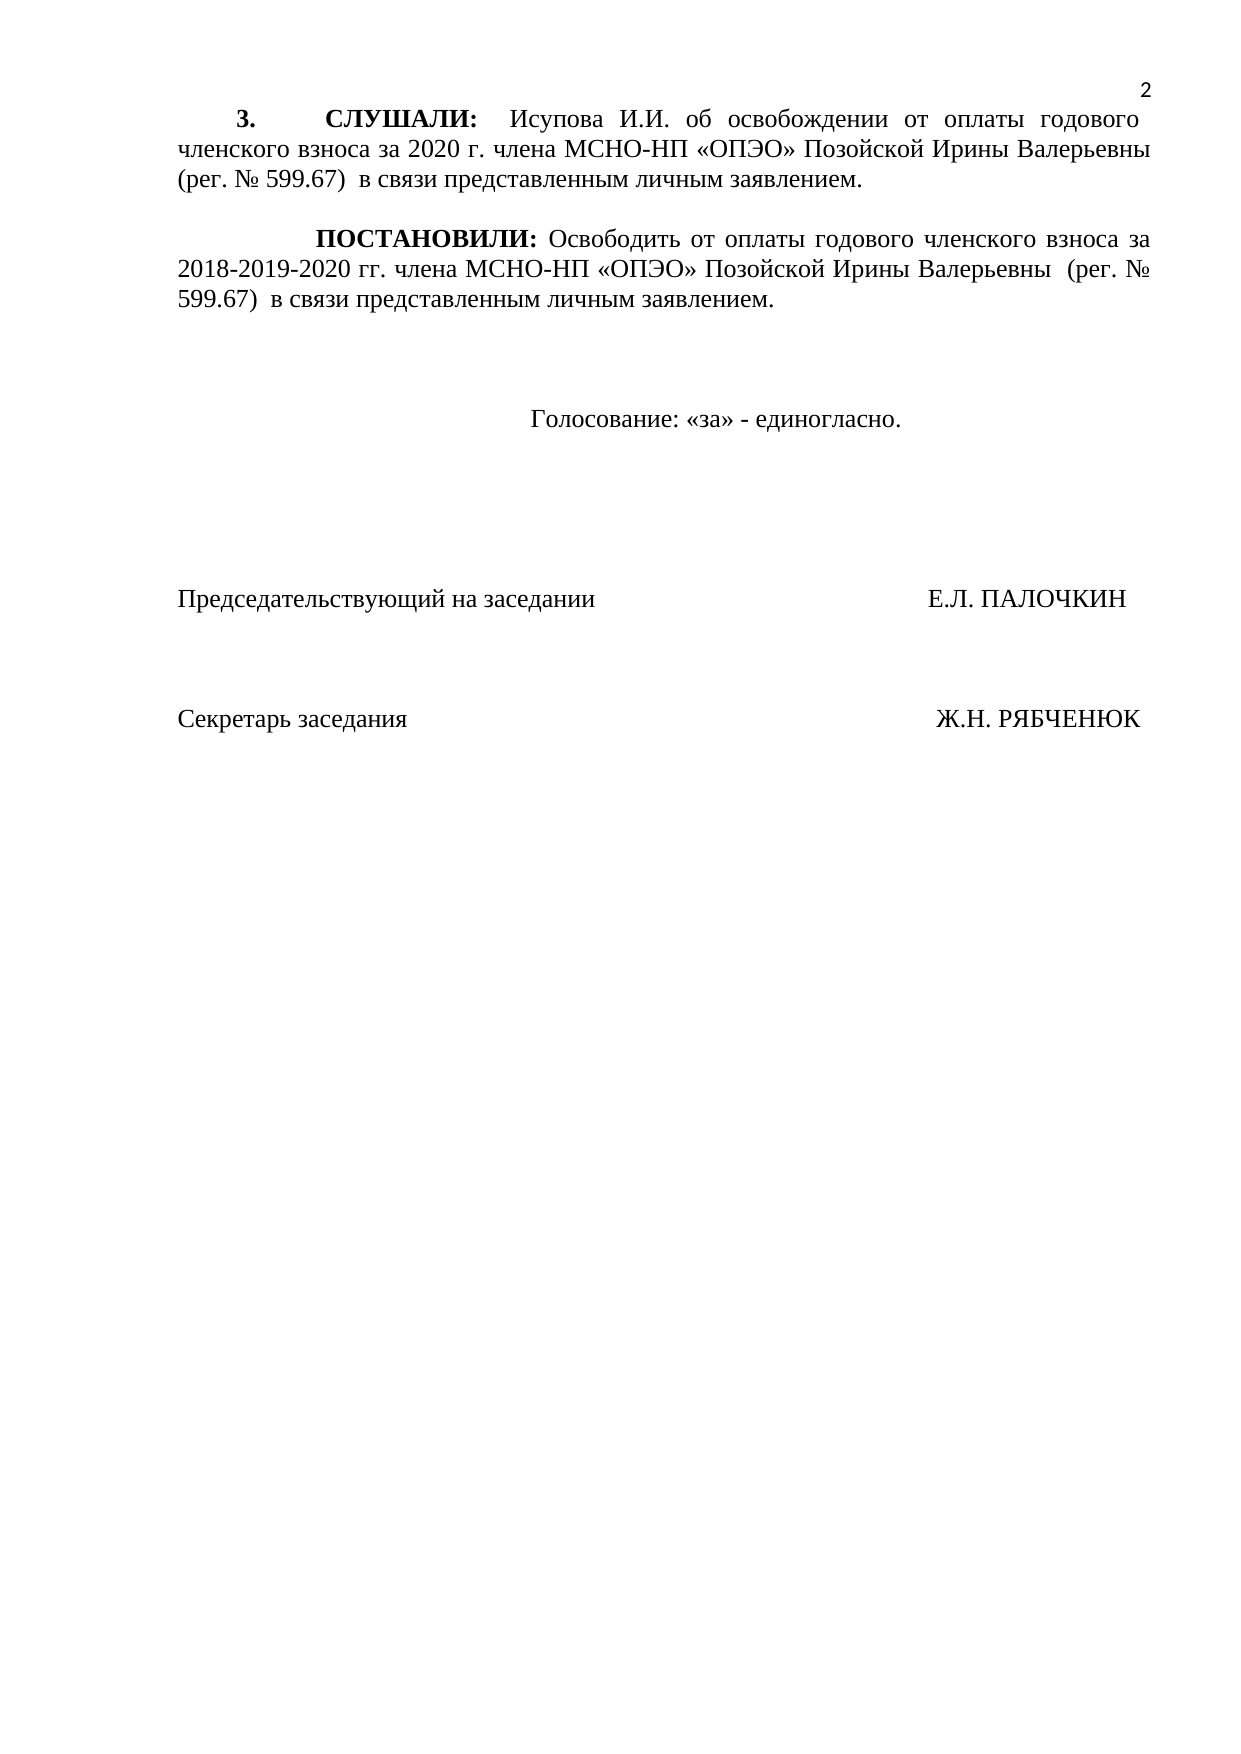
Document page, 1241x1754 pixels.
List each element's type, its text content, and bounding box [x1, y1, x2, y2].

list СЛУШАЛИ: Исупова И.И. об освобождении от оплаты годового членского взноса за 2020 г. члена МСНО-НП «ОПЭО» Позойской Ирины Валерьевны (рег. № 599.67) в связи представленным личным заявлением. [177, 103, 1152, 193]
text Председательствующий на заседании Е.Л. ПАЛОЧКИН [177, 583, 1152, 613]
text ПОСТАНОВИЛИ: Освободить от оплаты годового членского взноса за 2018-2019-2020 гг. члена МСНО-НП «ОПЭО» Позойской Ирины Валерьевны (рег. № 599.67) в связи представленным личным заявлением. [177, 223, 1152, 313]
text Секретарь заседания Ж.Н. РЯБЧЕНЮК [177, 703, 1152, 733]
text Голосование: «за» - единогласно. [177, 403, 1152, 433]
